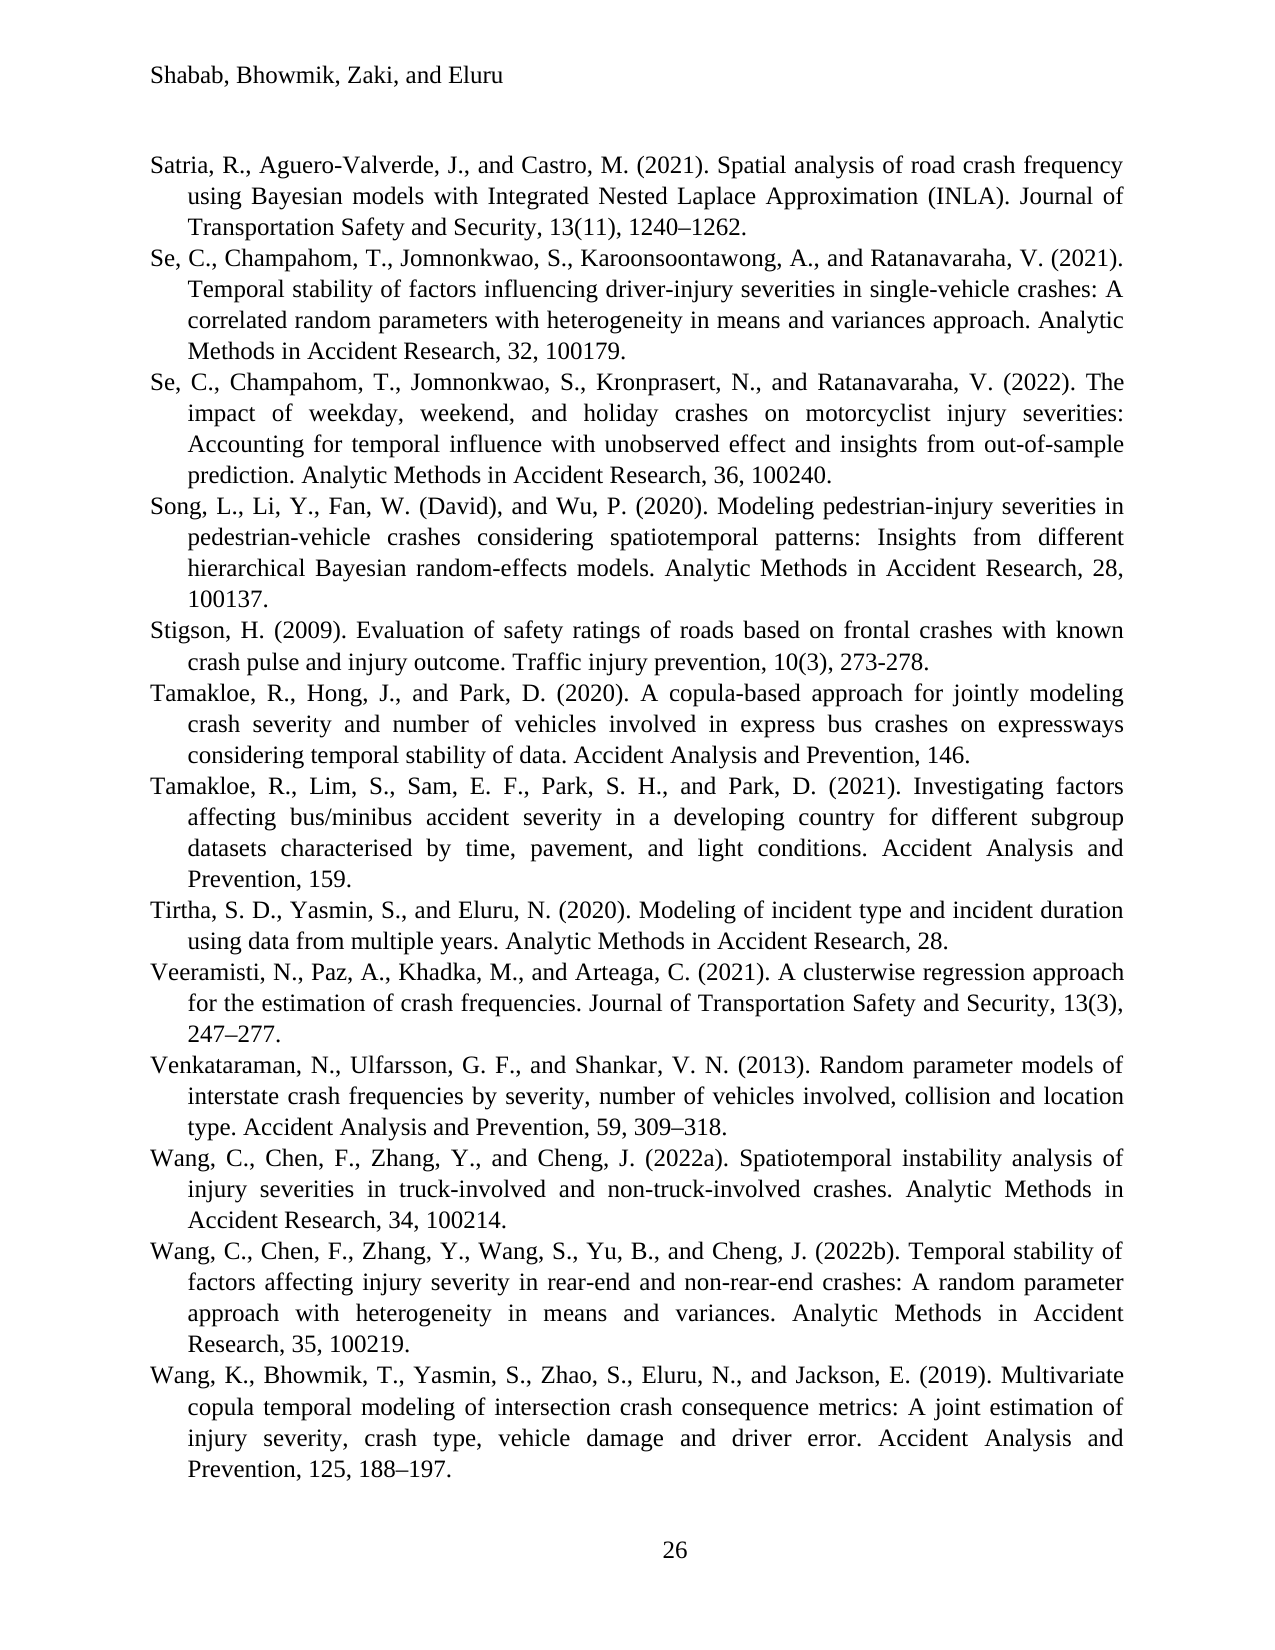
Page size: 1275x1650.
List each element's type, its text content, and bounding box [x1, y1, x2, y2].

text Tamakloe, R., Hong, J., and Park, D. (2020). A copula-based approach for jointly modeling crash severity and number of vehicles involved in express bus crashes on expressways considering temporal stability of data. Accident Analysis and Prevention, 146. [150, 678, 1125, 768]
text Wang, C., Chen, F., Zhang, Y., and Cheng, J. (2022a). Spatiotemporal instability analysis of injury severities in truck-involved and non-truck-involved crashes. Analytic Methods in Accident Research, 34, 100214. [150, 1143, 1125, 1234]
text Se, C., Champahom, T., Jomnonkwao, S., Kronprasert, N., and Ratanavaraha, V. (2022). The impact of weekday, weekend, and holiday crashes on motorcyclist injury severities: Accounting for temporal influence with unobserved effect and insights from out-of-sample prediction. Analytic Methods in Accident Research, 36, 100240. [150, 367, 1125, 489]
text Satria, R., Aguero-Valverde, J., and Castro, M. (2021). Spatial analysis of road crash frequency using Bayesian models with Integrated Nested Laplace Approximation (INLA). Journal of Transportation Safety and Security, 13(11), 1240–1262. [150, 150, 1125, 241]
text Stigson, H. (2009). Evaluation of safety ratings of roads based on frontal crashes with known crash pulse and injury outcome. Traffic injury prevention, 10(3), 273-278. [150, 616, 1125, 675]
text Wang, K., Bhowmik, T., Yasmin, S., Zhao, S., Eluru, N., and Jackson, E. (2019). Multivariate copula temporal modeling of intersection crash consequence metrics: A joint estimation of injury severity, crash type, vehicle damage and driver error. Accident Analysis and Prevention, 125, 188–197. [150, 1361, 1125, 1482]
text Se, C., Champahom, T., Jomnonkwao, S., Karoonsoontawong, A., and Ratanavaraha, V. (2021). Temporal stability of factors influencing driver-injury severities in single-vehicle crashes: A correlated random parameters with heterogeneity in means and variances approach. Analytic Methods in Accident Research, 32, 100179. [150, 243, 1125, 365]
text Veeramisti, N., Paz, A., Khadka, M., and Arteaga, C. (2021). A clusterwise regression approach for the estimation of crash frequencies. Journal of Transportation Safety and Security, 13(3), 247–277. [150, 957, 1125, 1048]
text Tirtha, S. D., Yasmin, S., and Eluru, N. (2020). Modeling of incident type and incident duration using data from multiple years. Analytic Methods in Accident Research, 28. [150, 895, 1125, 955]
text Tamakloe, R., Lim, S., Sam, E. F., Park, S. H., and Park, D. (2021). Investigating factors affecting bus/minibus accident severity in a developing country for different subgroup datasets characterised by time, pavement, and light conditions. Accident Analysis and Prevention, 159. [150, 771, 1125, 893]
text Venkataraman, N., Ulfarsson, G. F., and Shankar, V. N. (2013). Random parameter models of interstate crash frequencies by severity, number of vehicles involved, collision and location type. Accident Analysis and Prevention, 59, 309–318. [150, 1050, 1125, 1141]
text Wang, C., Chen, F., Zhang, Y., Wang, S., Yu, B., and Cheng, J. (2022b). Temporal stability of factors affecting injury severity in rear-end and non-rear-end crashes: A random parameter approach with heterogeneity in means and variances. Analytic Methods in Accident Research, 35, 100219. [150, 1236, 1125, 1358]
text Song, L., Li, Y., Fan, W. (David), and Wu, P. (2020). Modeling pedestrian-injury severities in pedestrian-vehicle crashes considering spatiotemporal patterns: Insights from different hierarchical Bayesian random-effects models. Analytic Methods in Accident Research, 28, 100137. [150, 491, 1125, 613]
